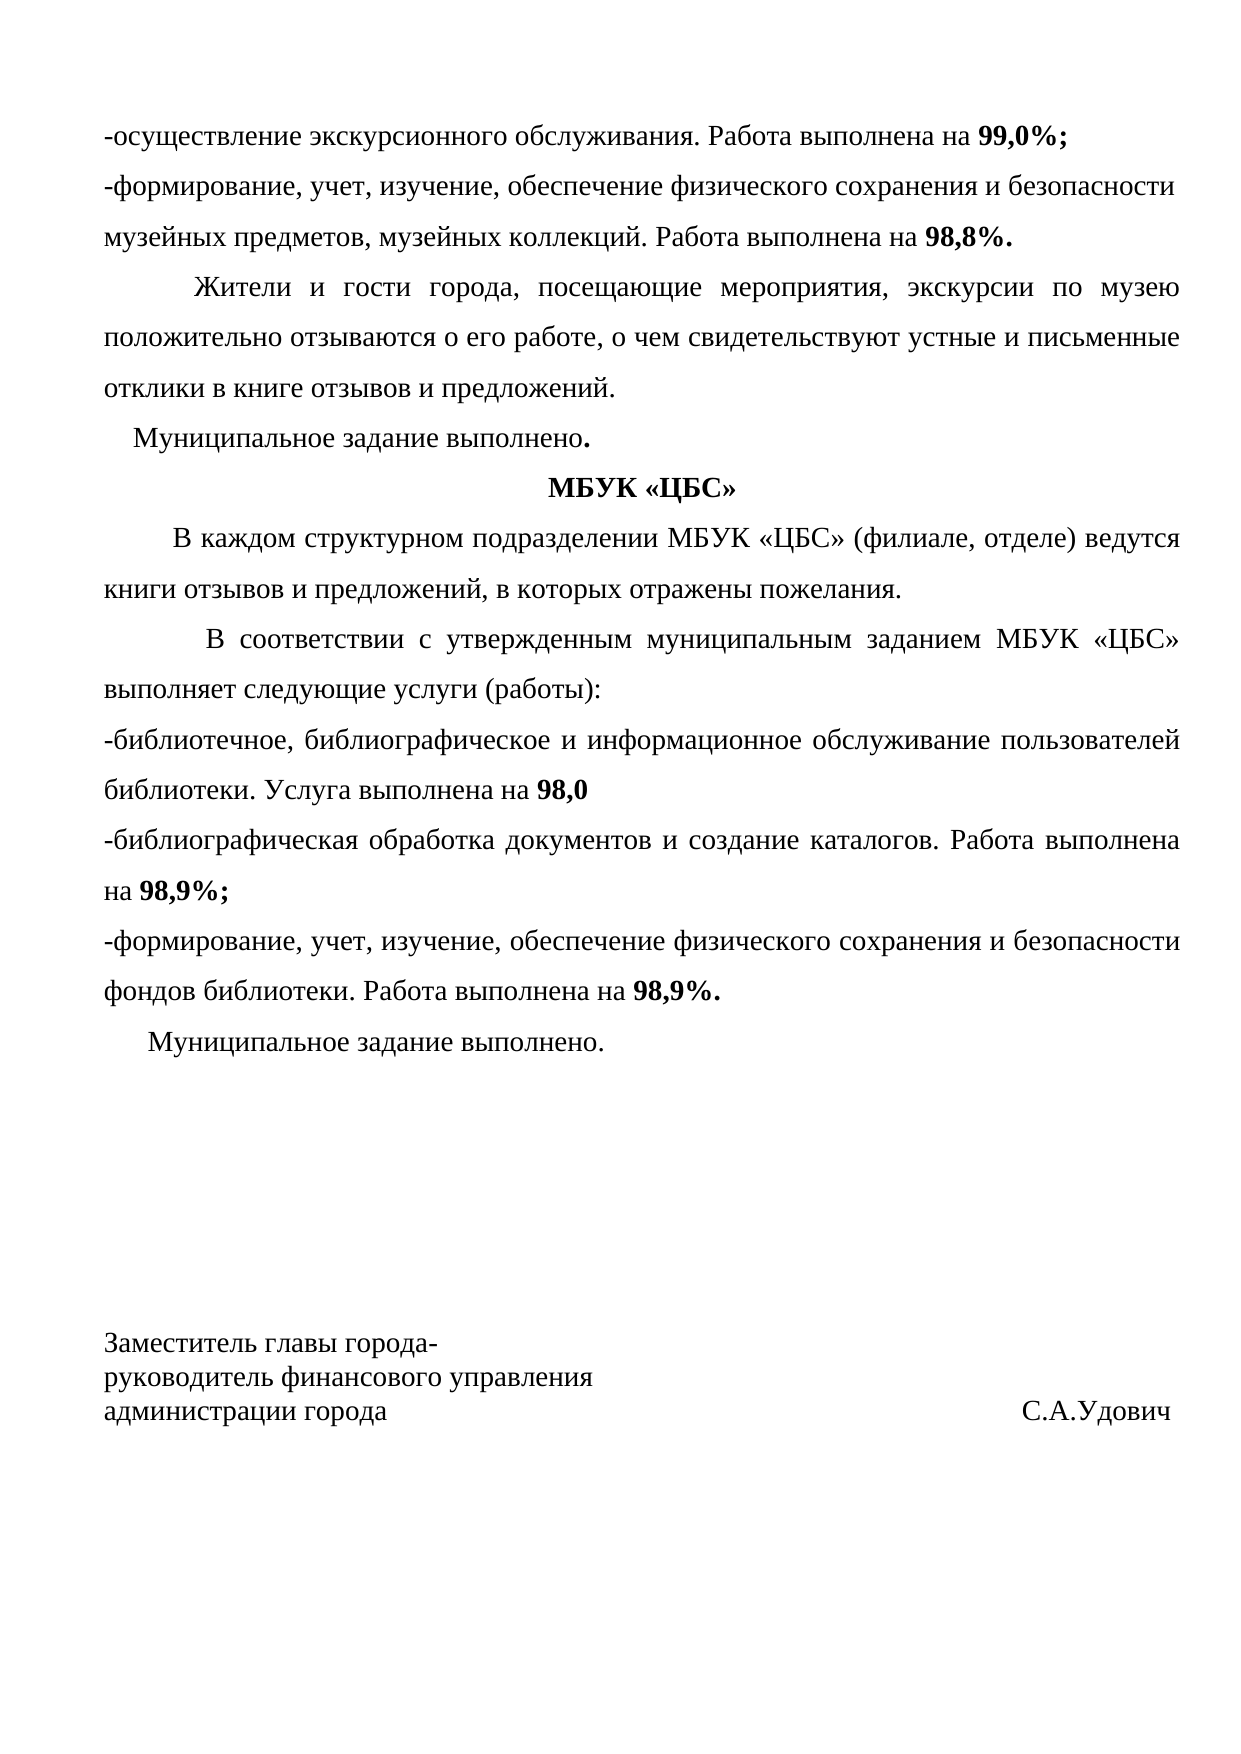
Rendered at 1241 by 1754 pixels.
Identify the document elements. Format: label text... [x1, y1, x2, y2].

text Муниципальное задание выполнено. [103, 420, 1181, 453]
text -библиотечное, библиографическое и информационное обслуживание пользователей библиотеки. Услуга выполнена на 98,0 [103, 722, 1181, 806]
text Жители и гости города, посещающие мероприятия, экскурсии по музею положительно отзываются о его работе, о чем свидетельствуют устные и письменные отклики в книге отзывов и предложений. [103, 269, 1181, 403]
text Заместитель главы города- [103, 1326, 1181, 1359]
text администрации города С.А.Удович [103, 1393, 1181, 1426]
text -формирование, учет, изучение, обеспечение физического сохранения и безопасности музейных предметов, музейных коллекций. Работа выполнена на 98,8%. [103, 168, 1181, 252]
text -библиографическая обработка документов и создание каталогов. Работа выполнена на 98,9%; [103, 822, 1181, 906]
text -формирование, учет, изучение, обеспечение физического сохранения и безопасности фондов библиотеки. Работа выполнена на 98,9%. [103, 923, 1181, 1007]
text Муниципальное задание выполнено. [103, 1024, 1181, 1057]
text -осуществление экскурсионного обслуживания. Работа выполнена на 99,0%; [103, 118, 1181, 152]
text В соответствии с утвержденным муниципальным заданием МБУК «ЦБС» выполняет следующие услуги (работы): [103, 621, 1181, 705]
text МБУК «ЦБС» [103, 470, 1181, 504]
text В каждом структурном подразделении МБУК «ЦБС» (филиале, отделе) ведутся книги отзывов и предложений, в которых отражены пожелания. [103, 521, 1181, 604]
text руководитель финансового управления [103, 1359, 1181, 1393]
